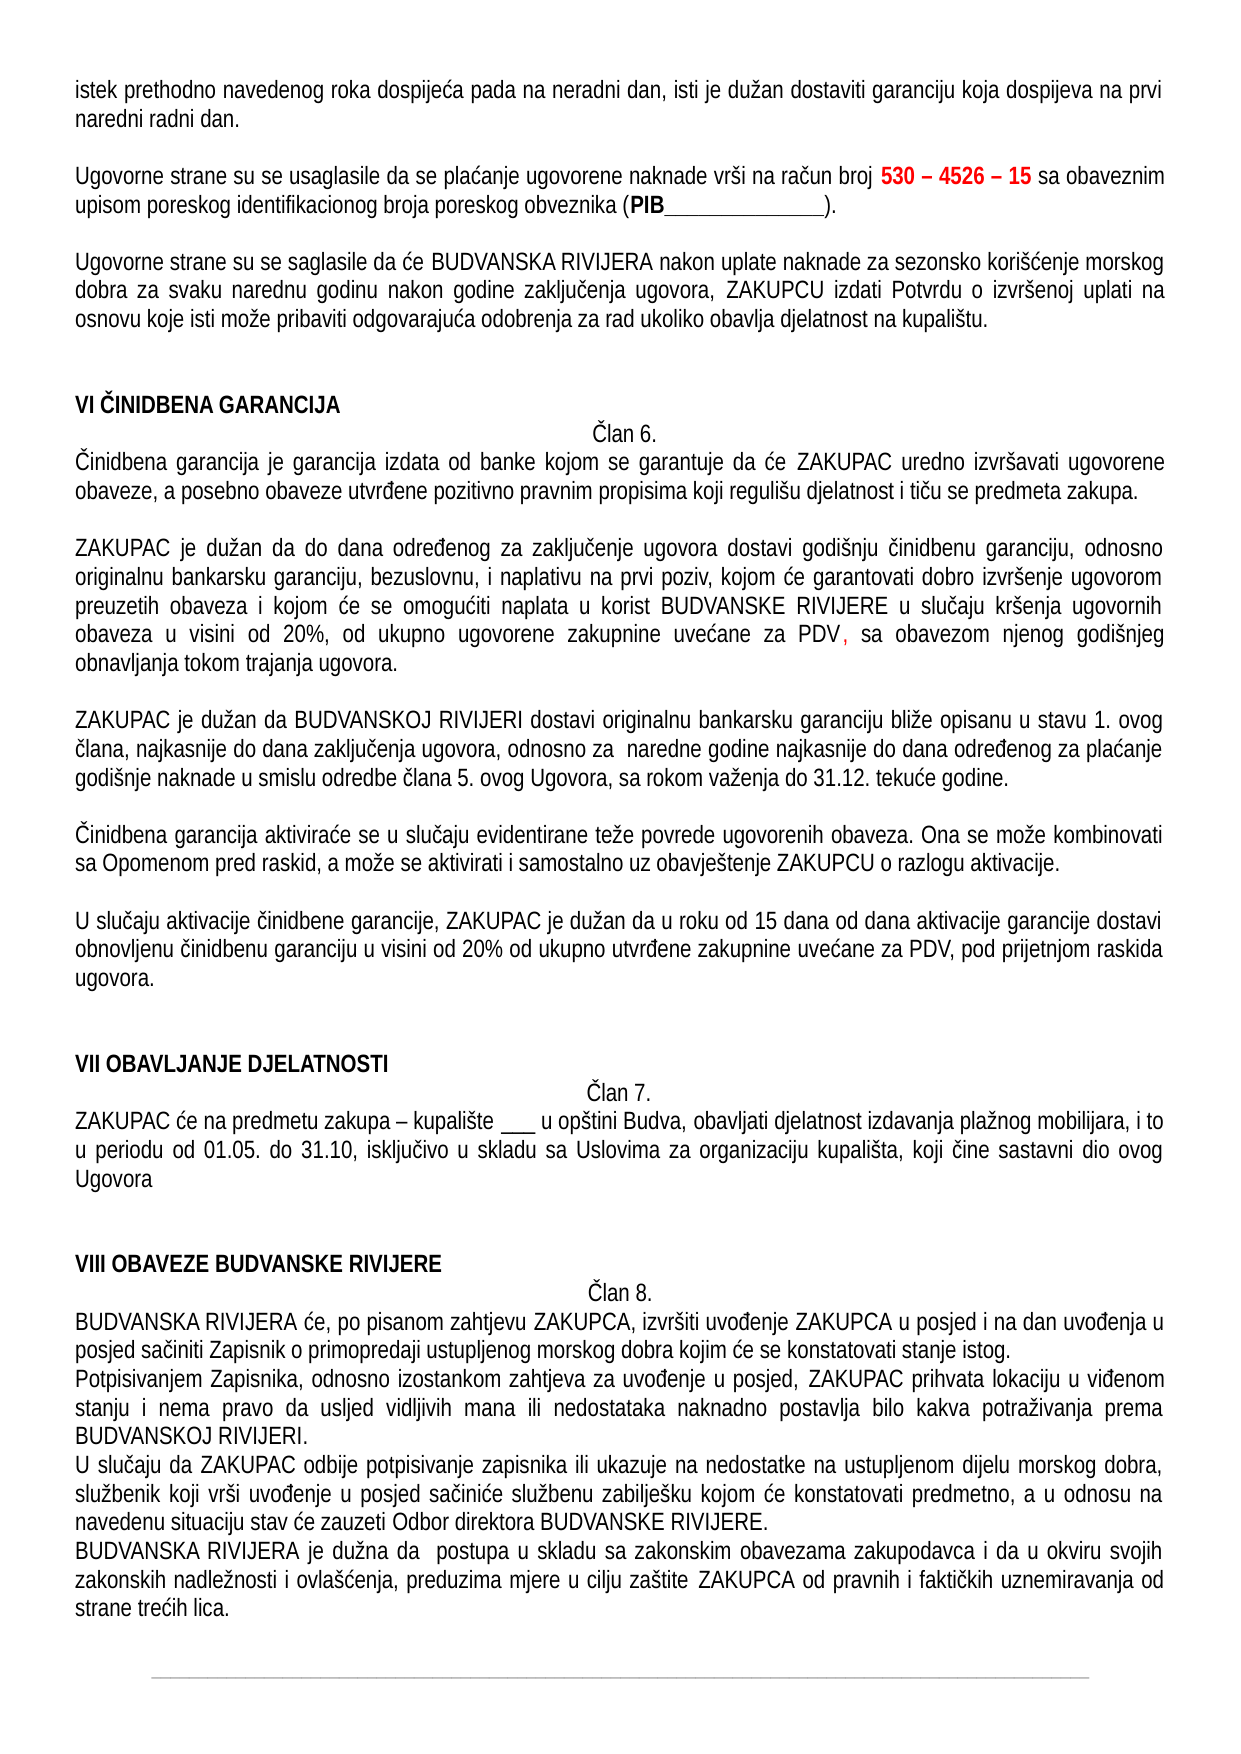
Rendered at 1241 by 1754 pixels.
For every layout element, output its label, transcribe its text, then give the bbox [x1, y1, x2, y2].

text Ugovorne strane su se usaglasile da se plaćanje ugovorene naknade vrši na račun broj 530 – 4526 – 15 sa obaveznim upisom poreskog identifikacionog broja poreskog obveznika (PIB______________). [75, 161, 1165, 218]
text ZAKUPAC je dužan da do dana određenog za zaključenje ugovora dostavi godišnju činidbenu garanciju, odnosno originalnu bankarsku garanciju, bezuslovnu, i naplativu na prvi poziv, kojom će garantovati dobro izvršenje ugovorom preuzetih obaveza i kojom će se omogućiti naplata u korist BUDVANSKE RIVIJERE u slučaju kršenja ugovornih obaveza u visini od 20%, od ukupno ugovorene zakupnine uvećane za PDV, sa obavezom njenog godišnjeg obnavljanja tokom trajanja ugovora. [75, 533, 1165, 677]
text ZAKUPAC je dužan da BUDVANSKOJ RIVIJERI dostavi originalnu bankarsku garanciju bliže opisanu u stavu 1. ovog člana, najkasnije do dana zaključenja ugovora, odnosno za naredne godine najkasnije do dana određenog za plaćanje godišnje naknade u smislu odredbe člana 5. ovog Ugovora, sa rokom važenja do 31.12. tekuće godine. [75, 705, 1165, 791]
text U slučaju da ZAKUPAC odbije potpisivanje zapisnika ili ukazuje na nedostatke na ustupljenom dijelu morskog dobra, službenik koji vrši uvođenje u posjed sačiniće službenu zabilješku kojom će konstatovati predmetno, a u odnosu na navedenu situaciju stav će zauzeti Odbor direktora BUDVANSKE RIVIJERE. [75, 1450, 1165, 1536]
text Član 7. [75, 1078, 1165, 1106]
text BUDVANSKA RIVIJERA je dužna da postupa u skladu sa zakonskim obavezama zakupodavca i da u okviru svojih zakonskih nadležnosti i ovlašćenja, preduzima mjere u cilju zaštite ZAKUPCA od pravnih i faktičkih uznemiravanja od strane trećih lica. [75, 1536, 1165, 1622]
text VIII OBAVEZE BUDVANSKE RIVIJERE [75, 1249, 1165, 1278]
text BUDVANSKA RIVIJERA će, po pisanom zahtjevu ZAKUPCA, izvršiti uvođenje ZAKUPCA u posjed i na dan uvođenja u posjed sačiniti Zapisnik o primopredaji ustupljenog morskog dobra kojim će se konstatovati stanje istog. [75, 1307, 1165, 1364]
text VI ČINIDBENA GARANCIJA [75, 390, 1165, 419]
text Ugovorne strane su se saglasile da će BUDVANSKA RIVIJERA nakon uplate naknade za sezonsko korišćenje morskog dobra za svaku narednu godinu nakon godine zaključenja ugovora, ZAKUPCU izdati Potvrdu o izvršenoj uplati na osnovu koje isti može pribaviti odgovarajuća odobrenja za rad ukoliko obavlja djelatnost na kupalištu. [75, 247, 1165, 333]
text Činidbena garancija je garancija izdata od banke kojom se garantuje da će ZAKUPAC uredno izvršavati ugovorene obaveze, a posebno obaveze utvrđene pozitivno pravnim propisima koji regulišu djelatnost i tiču se predmeta zakupa. [75, 447, 1165, 505]
text ZAKUPAC će na predmetu zakupa – kupalište ___ u opštini Budva, obavljati djelatnost izdavanja plažnog mobilijara, i to u periodu od 01.05. do 31.10, isključivo u skladu sa Uslovima za organizaciju kupališta, koji čine sastavni dio ovog Ugovora [75, 1106, 1165, 1192]
text Član 8. [75, 1278, 1165, 1307]
text Činidbena garancija aktiviraće se u slučaju evidentirane teže povrede ugovorenih obaveza. Ona se može kombinovati sa Opomenom pred raskid, a može se aktivirati i samostalno uz obavještenje ZAKUPCU o razlogu aktivacije. [75, 820, 1165, 877]
text Član 6. [75, 419, 1165, 447]
text VII OBAVLJANJE DJELATNOSTI [75, 1049, 1165, 1078]
text U slučaju aktivacije činidbene garancije, ZAKUPAC je dužan da u roku od 15 dana od dana aktivacije garancije dostavi obnovljenu činidbenu garanciju u visini od 20% od ukupno utvrđene zakupnine uvećane za PDV, pod prijetnjom raskida ugovora. [75, 906, 1165, 992]
text Potpisivanjem Zapisnika, odnosno izostankom zahtjeva za uvođenje u posjed, ZAKUPAC prihvata lokaciju u viđenom stanju i nema pravo da usljed vidljivih mana ili nedostataka naknadno postavlja bilo kakva potraživanja prema BUDVANSKOJ RIVIJERI. [75, 1364, 1165, 1450]
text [75, 75, 1165, 132]
